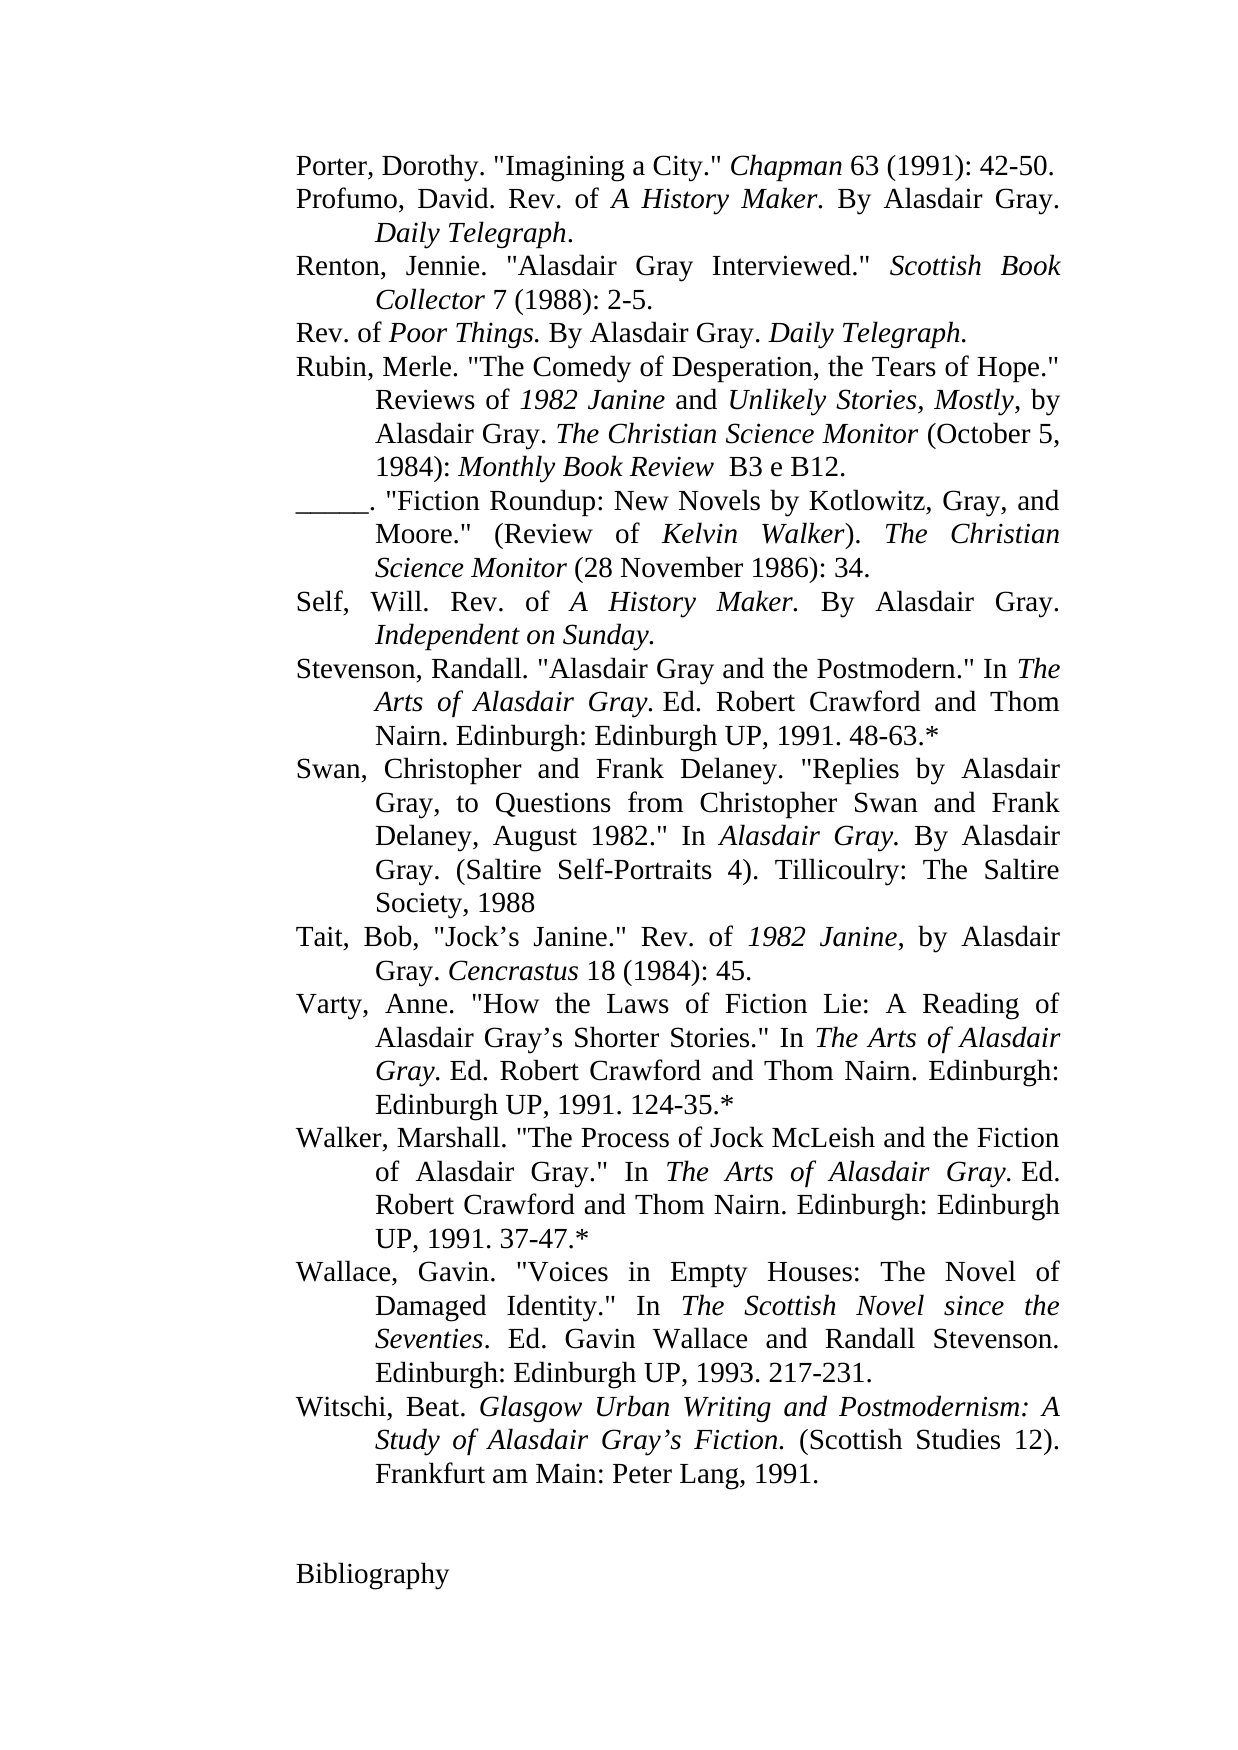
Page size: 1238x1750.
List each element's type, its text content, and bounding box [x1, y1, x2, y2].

text Wallace, Gavin. "Voices in Empty Houses: The Novel of Damaged Identity." In The Scottish Novel since the Seventies. Ed. Gavin Wallace and Randall Stevenson. Edinburgh: Edinburgh UP, 1993. 217-231. [296, 1254, 1060, 1389]
text Varty, Anne. "How the Laws of Fiction Lie: A Reading of Alasdair Gray’s Shorter Stories." In The Arts of Alasdair Gray. Ed. Robert Crawford and Thom Nairn. Edinburgh: Edinburgh UP, 1991. 124-35.* [296, 986, 1060, 1120]
text Rev. of Poor Things. By Alasdair Gray. Daily Telegraph. [296, 315, 1060, 349]
text Tait, Bob, "Jock’s Janine." Rev. of 1982 Janine, by Alasdair Gray. Cencrastus 18 (1984): 45. [296, 919, 1060, 986]
text Self, Will. Rev. of A History Maker. By Alasdair Gray. Independent on Sunday. [296, 584, 1060, 651]
text Renton, Jennie. "Alasdair Gray Interviewed." Scottish Book Collector 7 (1988): 2-5. [296, 248, 1060, 315]
text Swan, Christopher and Frank Delaney. "Replies by Alasdair Gray, to Questions from Christopher Swan and Frank Delaney, August 1982." In Alasdair Gray. By Alasdair Gray. (Saltire Self-Portraits 4). Tillicoulry: The Saltire Society, 1988 [296, 751, 1060, 919]
text Profumo, David. Rev. of A History Maker. By Alasdair Gray. Daily Telegraph. [296, 181, 1060, 248]
text Bibliography [296, 1556, 1060, 1590]
text _____. "Fiction Roundup: New Novels by Kotlowitz, Gray, and Moore." (Review of Kelvin Walker). The Christian Science Monitor (28 November 1986): 34. [296, 483, 1060, 584]
text Witschi, Beat. Glasgow Urban Writing and Postmodernism: A Study of Alasdair Gray’s Fiction. (Scottish Studies 12). Frankfurt am Main: Peter Lang, 1991. [296, 1389, 1060, 1489]
text Porter, Dorothy. "Imagining a City." Chapman 63 (1991): 42-50. [296, 148, 1060, 181]
text Walker, Marshall. "The Process of Jock McLeish and the Fiction of Alasdair Gray." In The Arts of Alasdair Gray. Ed. Robert Crawford and Thom Nairn. Edinburgh: Edinburgh UP, 1991. 37-47.* [296, 1120, 1060, 1254]
text Stevenson, Randall. "Alasdair Gray and the Postmodern." In The Arts of Alasdair Gray. Ed. Robert Crawford and Thom Nairn. Edinburgh: Edinburgh UP, 1991. 48-63.* [296, 651, 1060, 751]
text Rubin, Merle. "The Comedy of Desperation, the Tears of Hope." Reviews of 1982 Janine and Unlikely Stories, Mostly, by Alasdair Gray. The Christian Science Monitor (October 5, 1984): Monthly Book Review B3 e B12. [296, 349, 1060, 483]
